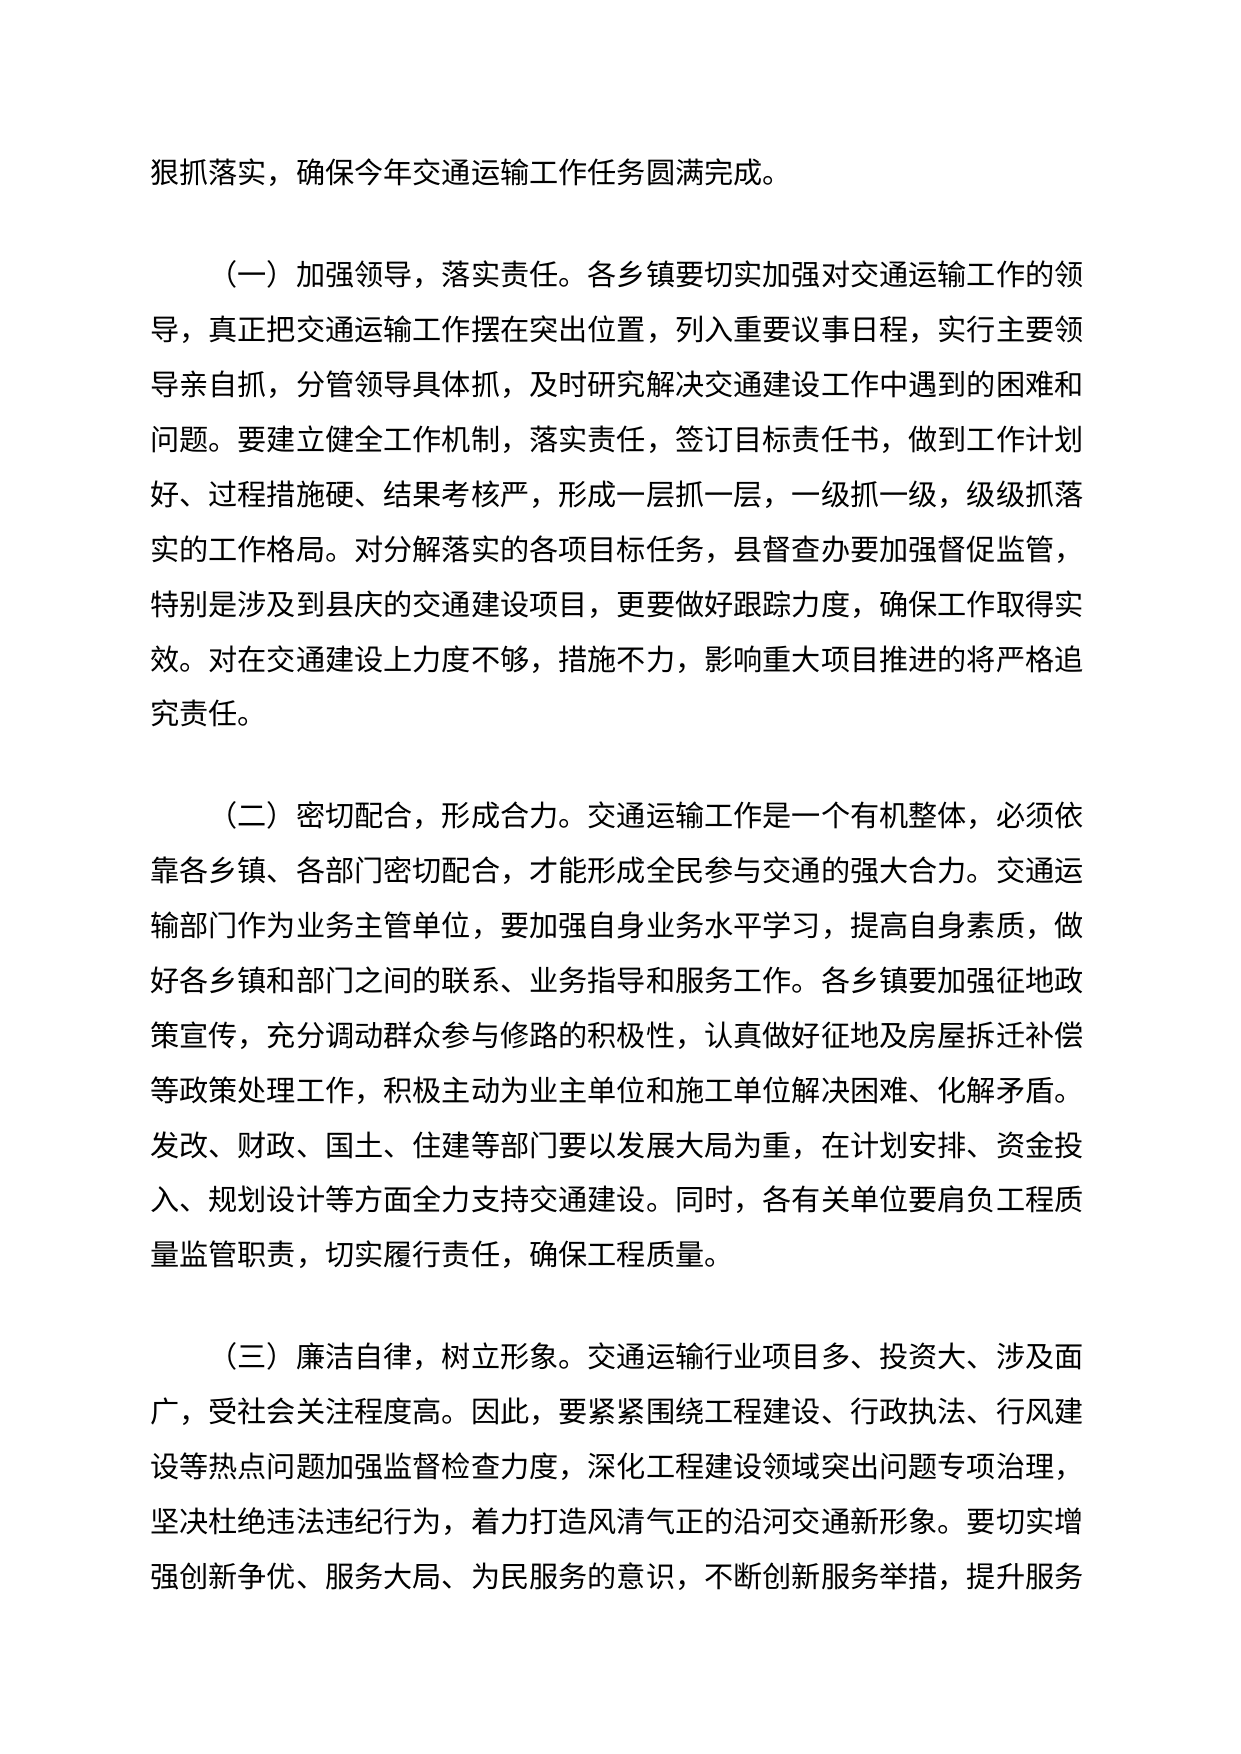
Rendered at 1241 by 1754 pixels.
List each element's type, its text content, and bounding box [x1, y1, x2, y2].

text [150, 150, 1090, 192]
text （二）密切配合，形成合力。交通运输工作是一个有机整体，必须依靠各乡镇、各部门密切配合，才能形成全民参与交通的强大合力。交通运输部门作为业务主管单位，要加强自身业务水平学习，提高自身素质，做好各乡镇和部门之间的联系、业务指导和服务工作。各乡镇要加强征地政策宣传，充分调动群众参与修路的积极性，认真做好征地及房屋拆迁补偿等政策处理工作，积极主动为业主单位和施工单位解决困难、化解矛盾。发改、财政、国土、住建等部门要以发展大局为重，在计划安排、资金投入、规划设计等方面全力支持交通建设。同时，各有关单位要肩负工程质量监管职责，切实履行责任，确保工程质量。 [150, 793, 1090, 1274]
text （一）加强领导，落实责任。各乡镇要切实加强对交通运输工作的领导，真正把交通运输工作摆在突出位置，列入重要议事日程，实行主要领导亲自抓，分管领导具体抓，及时研究解决交通建设工作中遇到的困难和问题。要建立健全工作机制，落实责任，签订目标责任书，做到工作计划好、过程措施硬、结果考核严，形成一层抓一层，一级抓一级，级级抓落实的工作格局。对分解落实的各项目标任务，县督查办要加强督促监管，特别是涉及到县庆的交通建设项目，更要做好跟踪力度，确保工作取得实效。对在交通建设上力度不够，措施不力，影响重大项目推进的将严格追究责任。 [150, 252, 1090, 733]
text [150, 1334, 1090, 1596]
